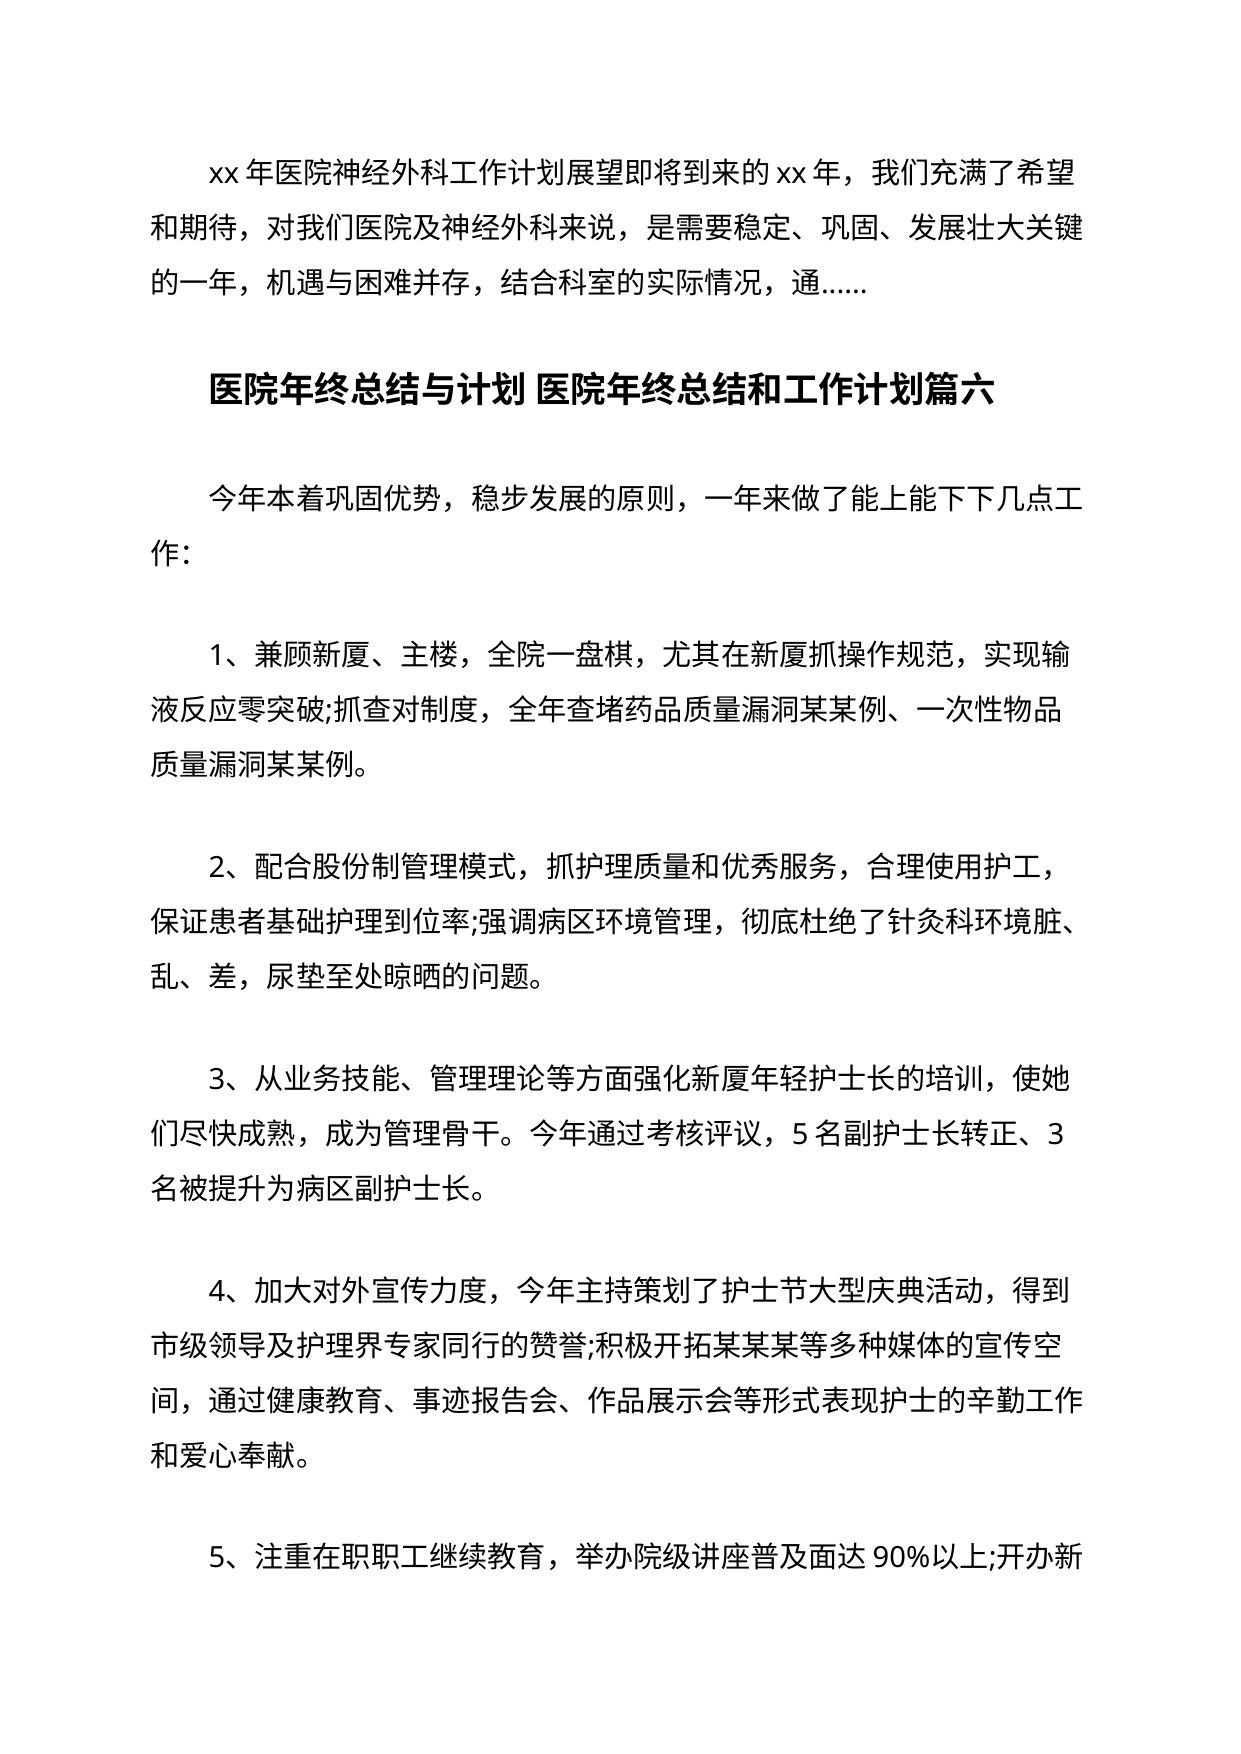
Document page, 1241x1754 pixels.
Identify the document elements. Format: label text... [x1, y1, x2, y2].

text 1、兼顾新厦、主楼，全院一盘棋，尤其在新厦抓操作规范，实现输液反应零突破;抓查对制度，全年查堵药品质量漏洞某某例、一次性物品质量漏洞某某例。 [150, 632, 1090, 784]
text 4、加大对外宣传力度，今年主持策划了护士节大型庆典活动，得到市级领导及护理界专家同行的赞誉;积极开拓某某某等多种媒体的宣传空间，通过健康教育、事迹报告会、作品展示会等形式表现护士的辛勤工作和爱心奉献。 [150, 1267, 1090, 1474]
text 2、配合股份制管理模式，抓护理质量和优秀服务，合理使用护工，保证患者基础护理到位率;强调病区环境管理，彻底杜绝了针灸科环境脏、乱、差，尿垫至处晾晒的问题。 [150, 844, 1090, 996]
text 今年本着巩固优势，稳步发展的原则，一年来做了能上能下下几点工作： [150, 475, 1090, 572]
text xx年医院神经外科工作计划展望即将到来的xx年，我们充满了希望和期待，对我们医院及神经外科来说，是需要稳定、巩固、发展壮大关键的一年，机遇与困难并存，结合科室的实际情况，通...... [150, 150, 1090, 302]
text 3、从业务技能、管理理论等方面强化新厦年轻护士长的培训，使她们尽快成熟，成为管理骨干。今年通过考核评议，5名副护士长转正、3名被提升为病区副护士长。 [150, 1056, 1090, 1208]
text 医院年终总结与计划 医院年终总结和工作计划篇六 [150, 362, 1090, 413]
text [150, 1534, 1090, 1576]
